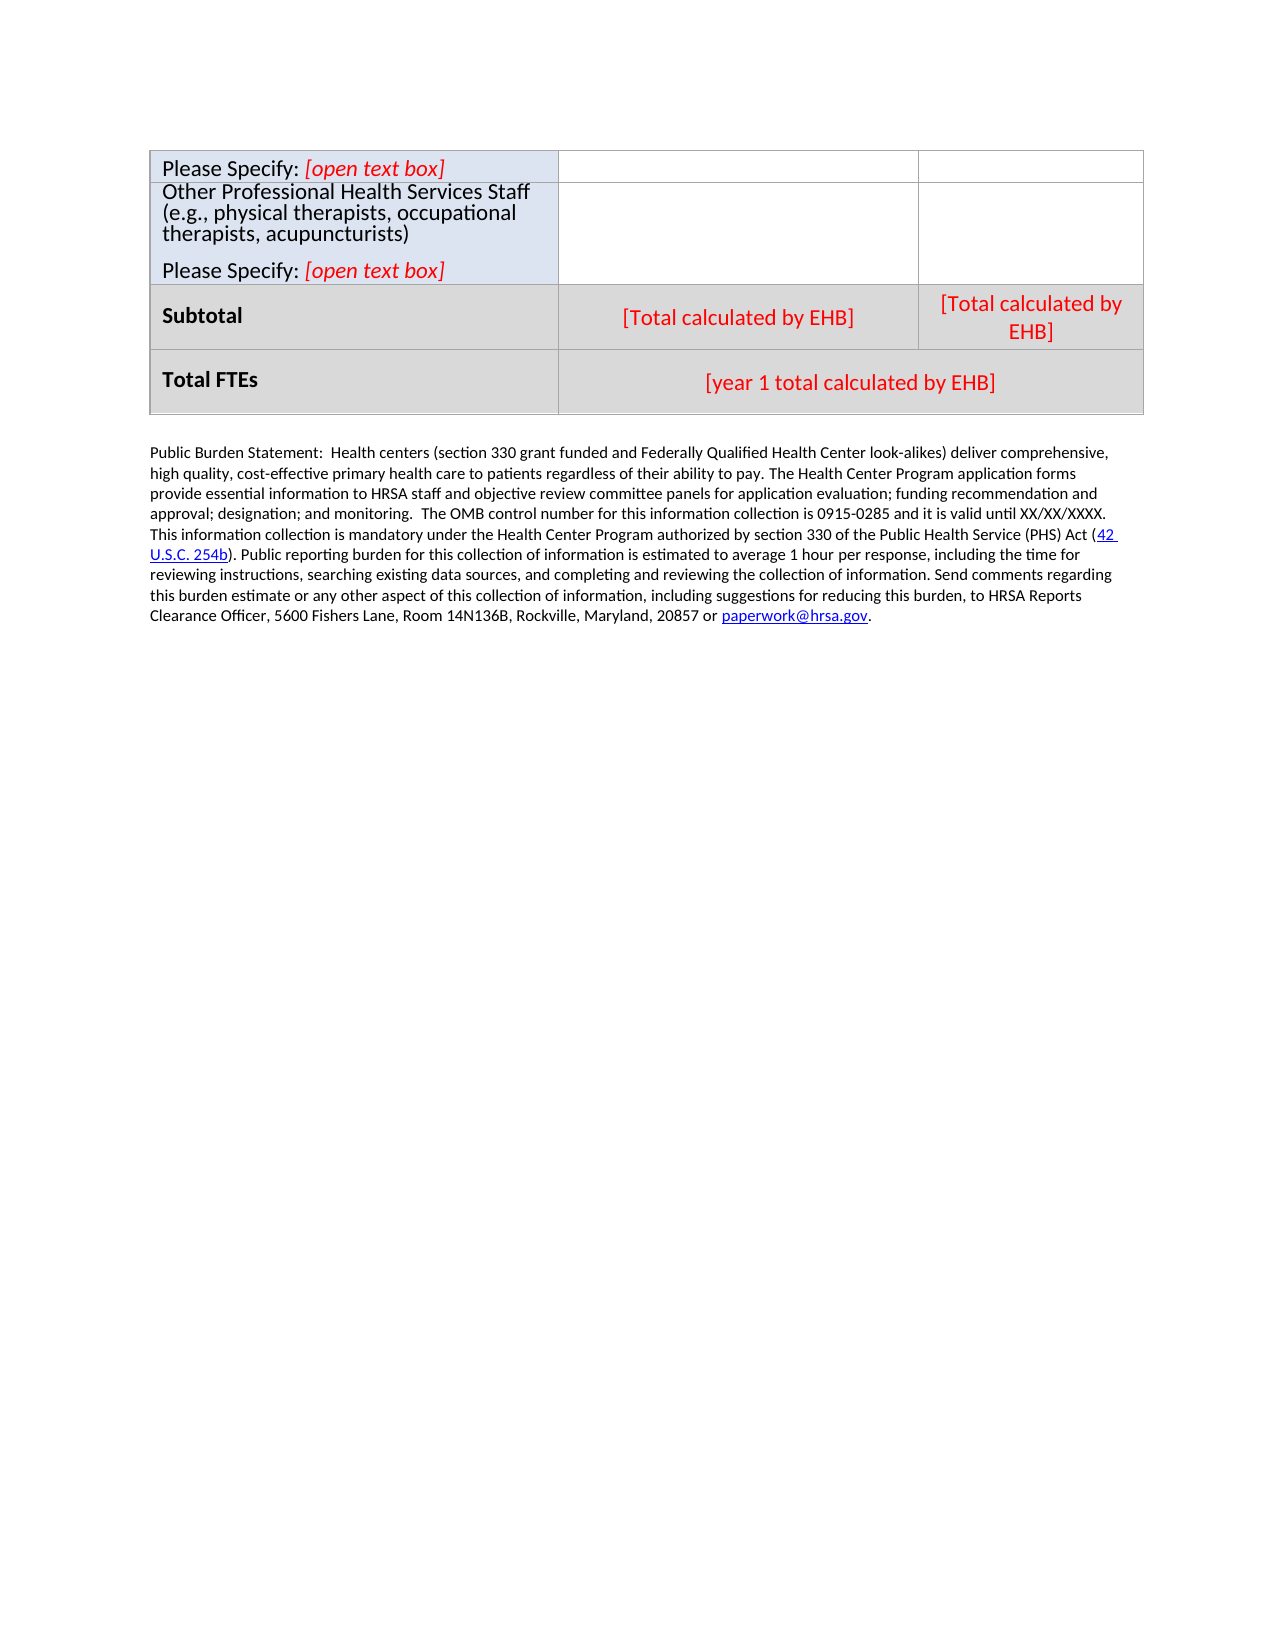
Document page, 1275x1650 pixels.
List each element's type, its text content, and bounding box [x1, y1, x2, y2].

text Public Burden Statement: Health centers (section 330 grant funded and Federally Qualified Health Center look-alikes) deliver comprehensive, high quality, cost-effective primary health care to patients regardless of their ability to pay. The Health Center Program application forms provide essential information to HRSA staff and objective review committee panels for application evaluation; funding recommendation and approval; designation; and monitoring. The OMB control number for this information collection is 0915-0285 and it is valid until XX/XX/XXXX. This information collection is mandatory under the Health Center Program authorized by section 330 of the Public Health Service (PHS) Act (42 U.S.C. 254b). Public reporting burden for this collection of information is estimated to average 1 hour per response, including the time for reviewing instructions, searching existing data sources, and completing and reviewing the collection of information. Send comments regarding this burden estimate or any other aspect of this collection of information, including suggestions for reducing this burden, to HRSA Reports Clearance Officer, 5600 Fishers Lane, Room 14N136B, Rockville, Maryland, 20857 or paperwork@hrsa.gov. [150, 443, 1125, 625]
table_cell Other Professional Health Services Staff (e.g., physical therapists, occupational therapists, acupuncturists) Please Specify: [open text box] [151, 183, 558, 284]
table_cell [Total calculated by EHB] [919, 285, 1143, 349]
table_cell [559, 183, 918, 284]
table_cell [919, 151, 1143, 182]
table_cell [919, 183, 1143, 284]
table_cell [year 1 total calculated by EHB] [559, 350, 1143, 413]
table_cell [151, 151, 558, 182]
table_cell [Total calculated by EHB] [559, 285, 918, 349]
table_cell Subtotal [151, 285, 558, 349]
table_cell [559, 151, 918, 182]
table_cell Total FTEs [151, 350, 558, 413]
